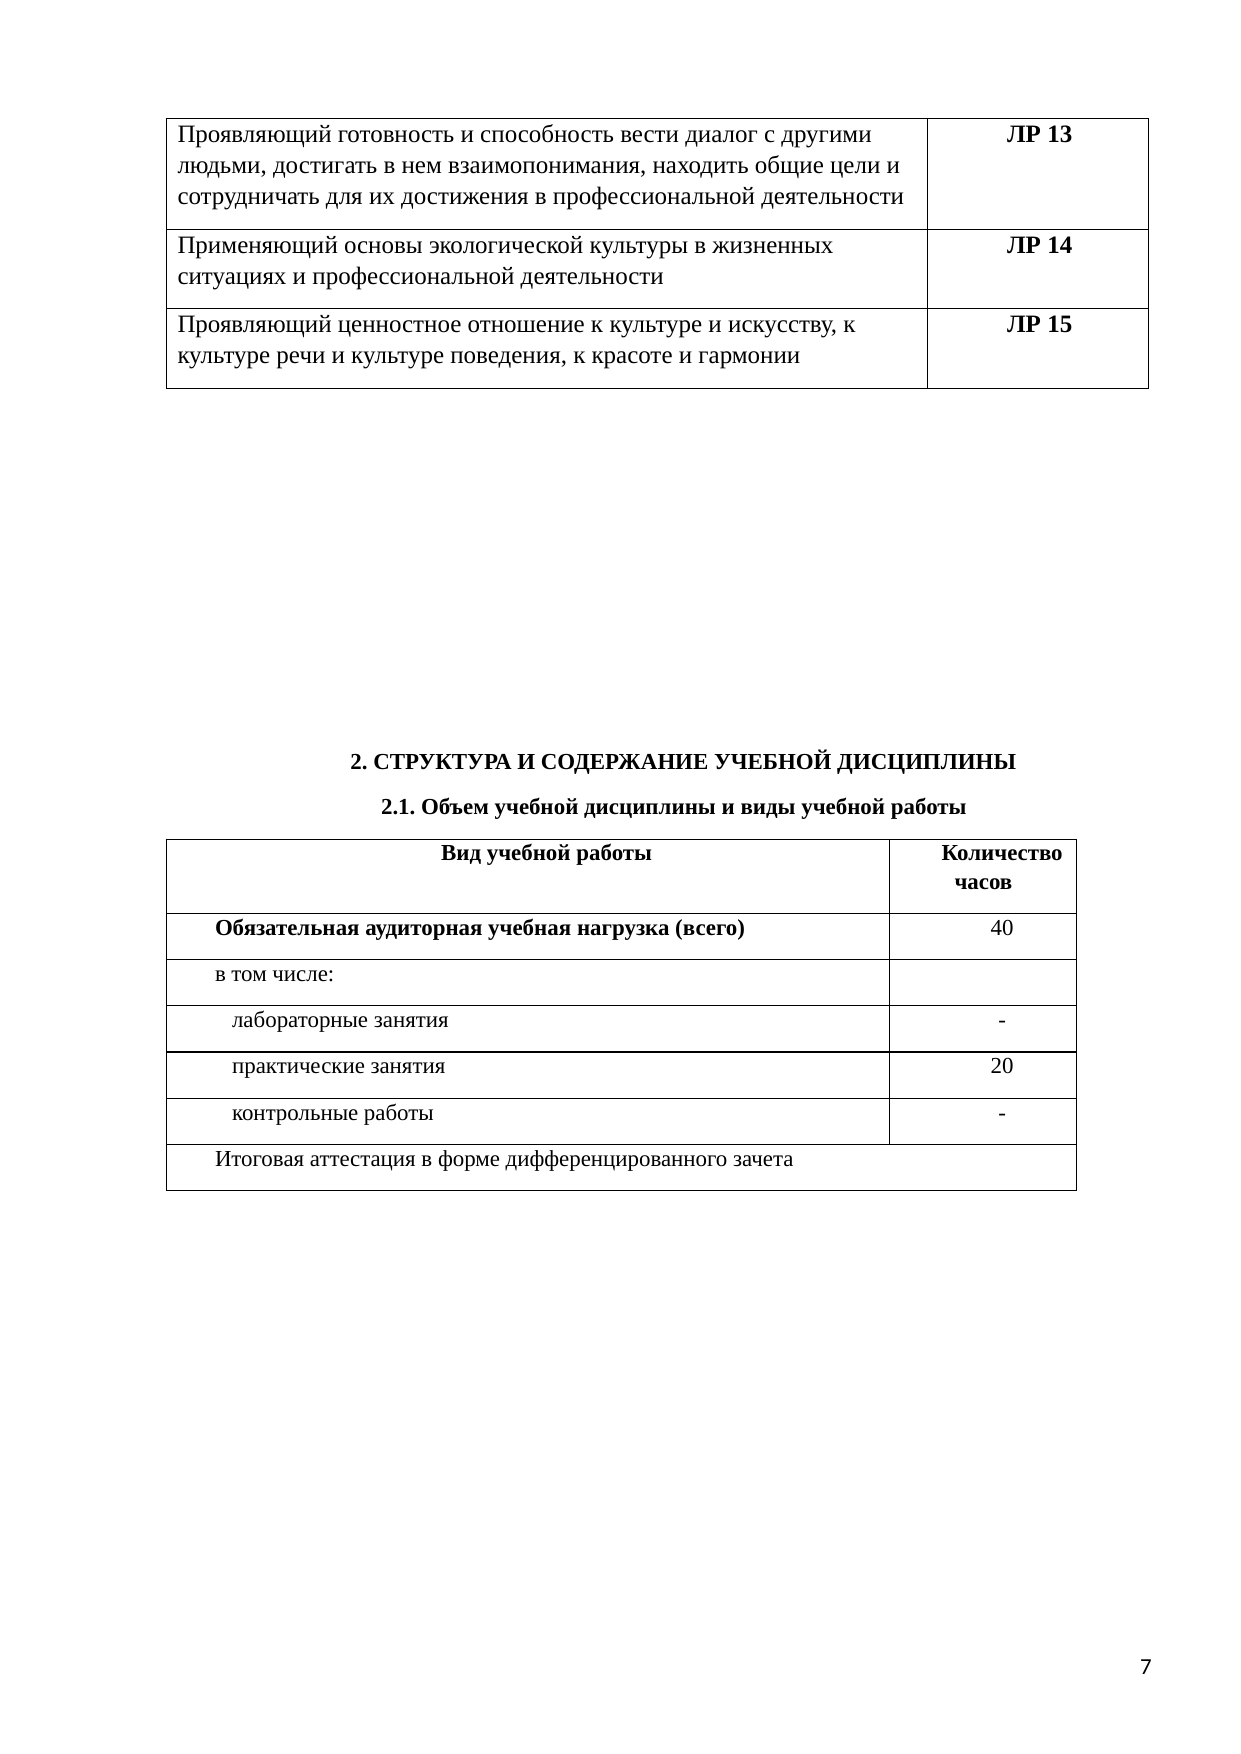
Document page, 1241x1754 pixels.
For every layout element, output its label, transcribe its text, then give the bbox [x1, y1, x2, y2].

table_cell Проявляющий готовность и способность вести диалог с другими людьми, достигать в нем взаимопонимания, находить общие цели и сотрудничать для их достижения в профессиональной деятельности [167, 119, 927, 229]
table_cell [890, 960, 1076, 1005]
table_cell Обязательная аудиторная учебная нагрузка (всего) [167, 914, 889, 959]
table_cell 40 [890, 914, 1076, 959]
text 2.1. Объем учебной дисциплины и виды учебной работы [158, 793, 1152, 820]
table_cell в том числе: [167, 960, 889, 1005]
table_cell Проявляющий ценностное отношение к культуре и искусству, к культуре речи и культуре поведения, к красоте и гармонии [167, 309, 927, 388]
table_cell практические занятия [167, 1053, 889, 1098]
table_cell контрольные работы [167, 1099, 889, 1144]
table_cell Итоговая аттестация в форме дифференцированного зачета [167, 1145, 1076, 1190]
table_header Количество часов [890, 840, 1076, 913]
table_cell - [890, 1099, 1076, 1144]
table_cell Применяющий основы экологической культуры в жизненных ситуациях и профессиональной деятельности [167, 230, 927, 308]
table_cell ЛР 14 [928, 230, 1148, 308]
table_cell - [890, 1006, 1076, 1051]
table_cell ЛР 13 [928, 119, 1148, 229]
table_header Вид учебной работы [167, 840, 889, 913]
table_cell 20 [890, 1053, 1076, 1098]
text 2. СТРУКТУРА И СОДЕРЖАНИЕ УЧЕБНОЙ ДИСЦИПЛИНЫ [177, 748, 1152, 774]
table_cell лабораторные занятия [167, 1006, 889, 1051]
table_cell ЛР 15 [928, 309, 1148, 388]
